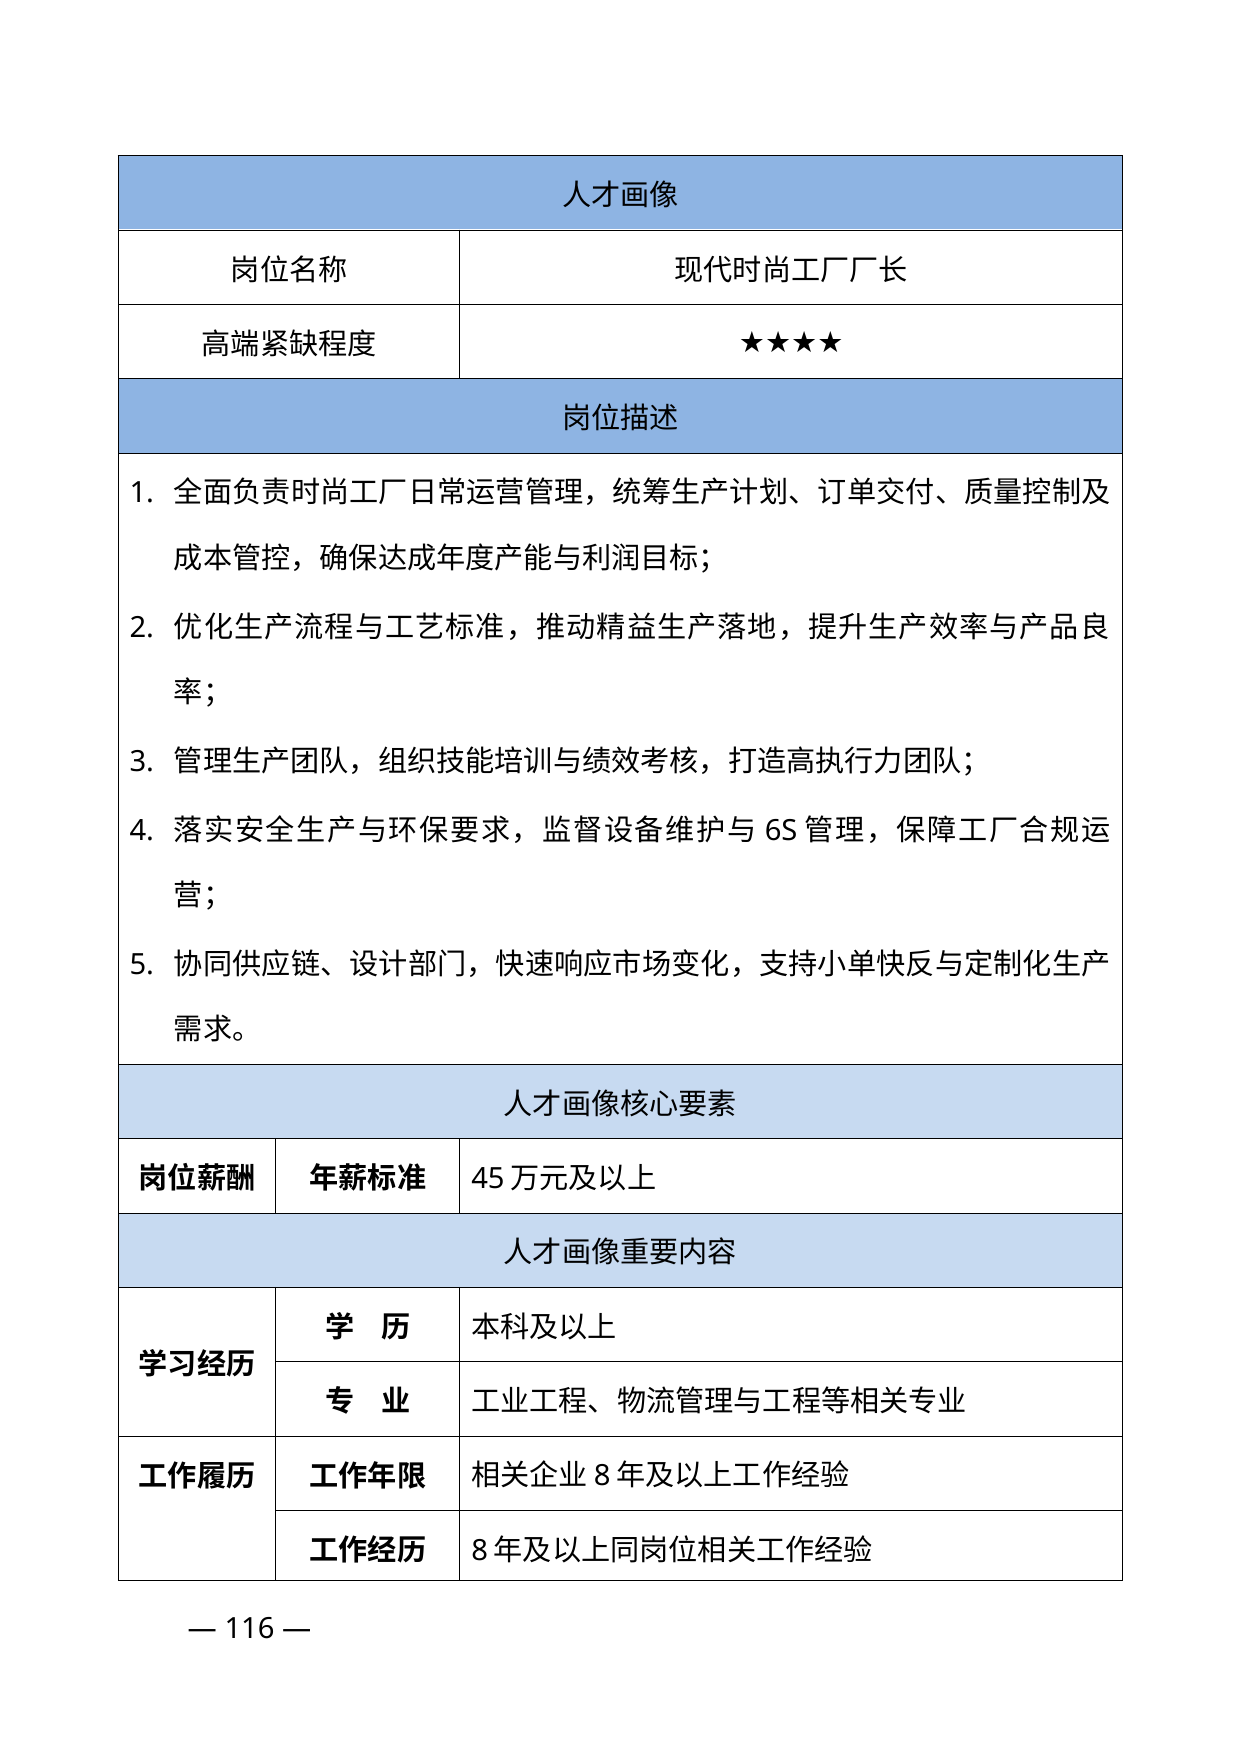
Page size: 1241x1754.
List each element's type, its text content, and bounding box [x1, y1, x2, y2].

table_cell 工业工程、物流管理与工程等相关专业 [460, 1362, 1122, 1436]
table_cell 45万元及以上 [460, 1139, 1122, 1212]
table_cell 现代时尚工厂厂长 [460, 231, 1122, 304]
table_header 人才画像 [119, 156, 1122, 229]
table_cell 人才画像核心要素 [119, 1065, 1122, 1138]
table_cell 工作经历 [276, 1511, 459, 1580]
table_cell ★★★★ [460, 305, 1122, 378]
table_cell 岗位描述 [119, 379, 1122, 453]
table_cell 本科及以上 [460, 1288, 1122, 1361]
table_cell 高端紧缺程度 [119, 305, 459, 378]
table_cell 全面负责时尚工厂日常运营管理，统筹生产计划、订单交付、质量控制及成本管控，确保达成年度产能与利润目标； 优化生产流程与工艺标准，推动精益生产落地，提升生产效率与产品良率； 管理生产团队，组织技能培训与绩效考核，打造高执行力团队； 落实安全生产与环保要求，监督设备维护与6S管理，保障工厂合规运营； 协同供应链、设计部门，快速响应市场变化，支持小单快反与定制化生产需求。 [119, 454, 1122, 1064]
table_cell 学习经历 [119, 1288, 275, 1436]
table_cell 人才画像重要内容 [119, 1214, 1122, 1287]
table_cell 8年及以上同岗位相关工作经验 [460, 1511, 1122, 1580]
table_cell 岗位名称 [119, 231, 459, 304]
table_cell 年薪标准 [276, 1139, 459, 1212]
table_cell 专 业 [276, 1362, 459, 1436]
table_cell 工作履历 [119, 1437, 275, 1580]
table_cell 相关企业8年及以上工作经验 [460, 1437, 1122, 1510]
table_cell 岗位薪酬 [119, 1139, 275, 1212]
table_cell 学 历 [276, 1288, 459, 1361]
table_cell 工作年限 [276, 1437, 459, 1510]
